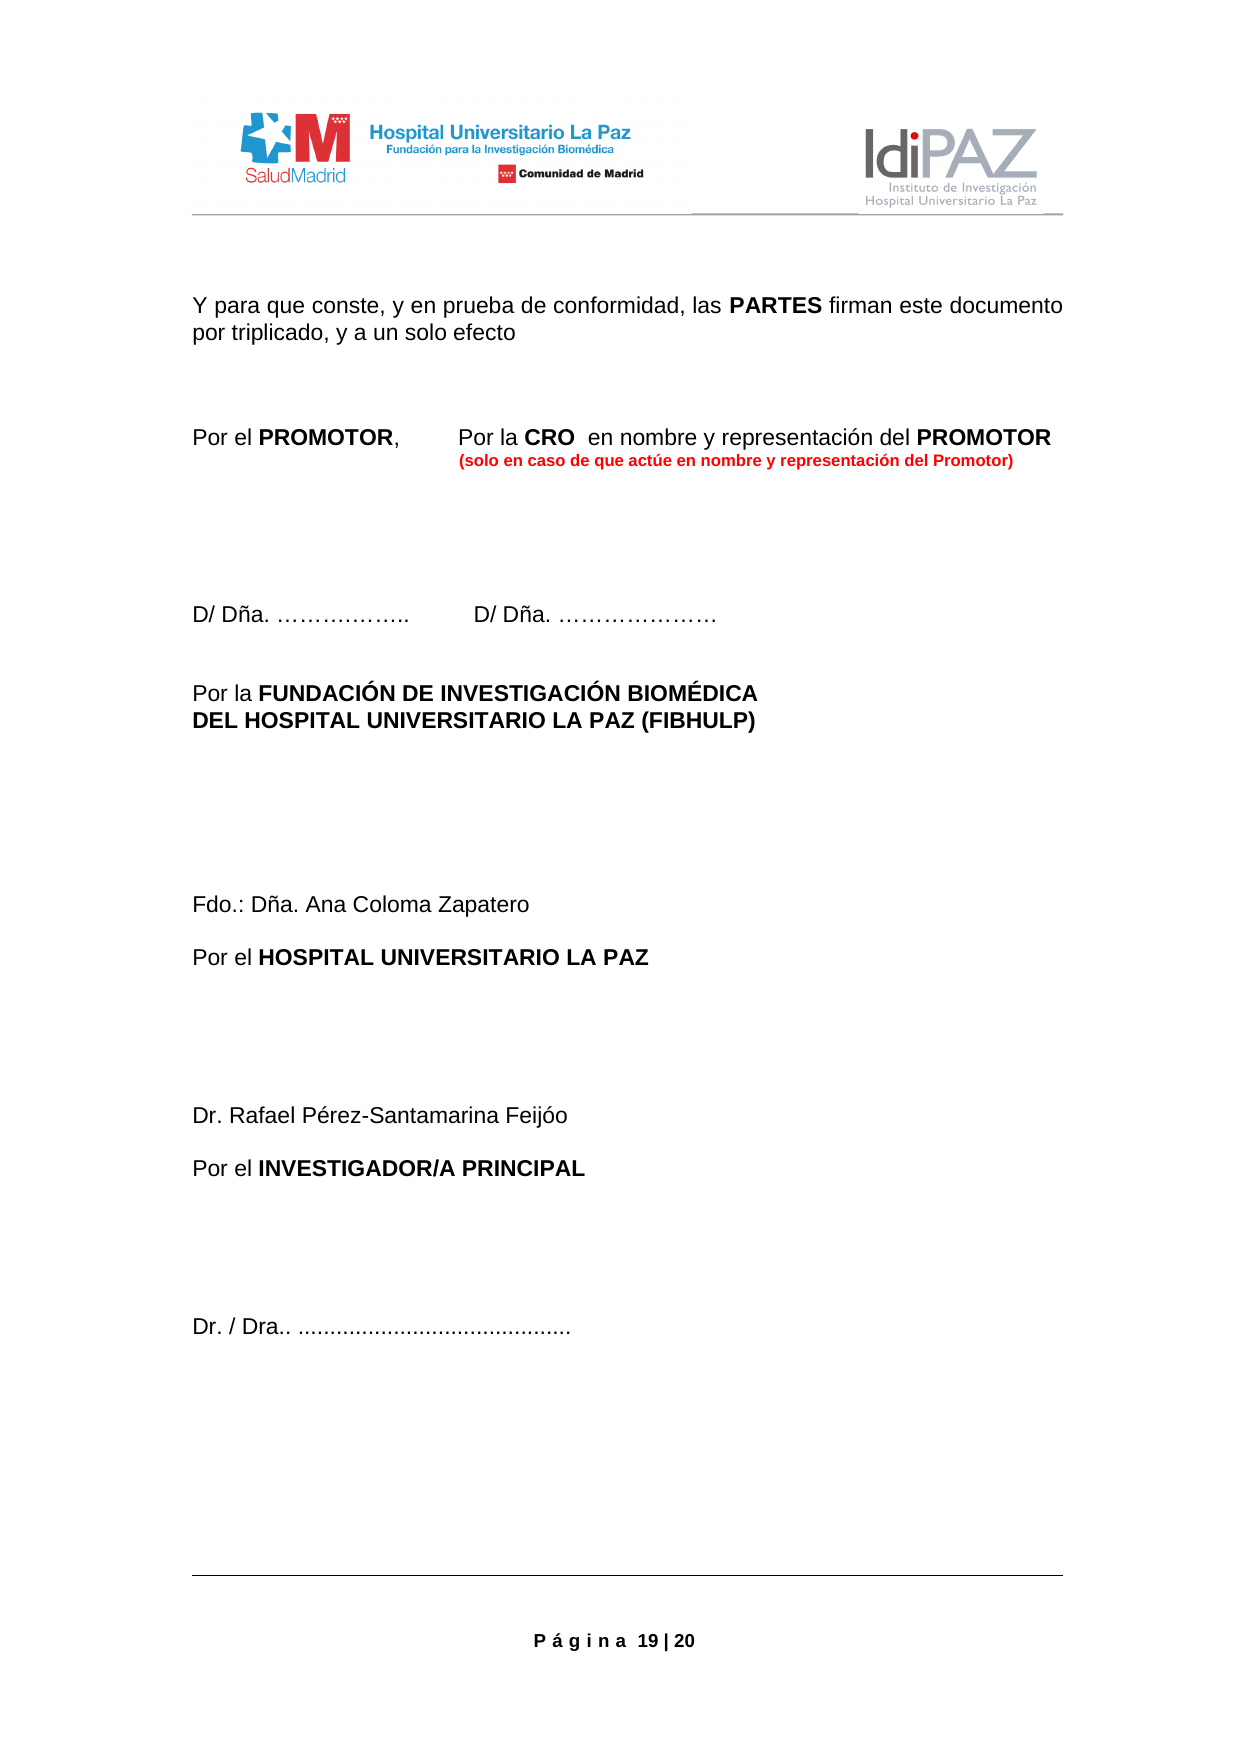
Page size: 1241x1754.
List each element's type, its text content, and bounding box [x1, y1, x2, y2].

subtitle Por el HOSPITAL UNIVERSITARIO LA PAZ [192, 944, 1063, 970]
text (solo en caso de que actúe en nombre y representación del Promotor) [192, 450, 1063, 469]
picture [192, 87, 692, 214]
text Fdo.: Dña. Ana Coloma Zapatero [192, 891, 1063, 917]
text Dr. / Dra.. ........................................... [192, 1313, 1063, 1339]
text Por el INVESTIGADOR/A PRINCIPAL [192, 1155, 1063, 1181]
subtitle Por la FUNDACIÓN DE INVESTIGACIÓN BIOMÉDICA [192, 680, 1063, 707]
text Por el PROMOTOR, Por la CRO en nombre y representación del PROMOTOR [192, 424, 1063, 450]
text D/ Dña. ……….…….. D/ Dña. ………………… [192, 601, 1063, 628]
text Y para que conste, y en prueba de conformidad, las PARTES firman este documento por triplicado, y a un solo efecto [192, 292, 1063, 345]
subtitle DEL HOSPITAL UNIVERSITARIO LA PAZ (FIBHULP) [192, 707, 1063, 733]
picture [858, 122, 1044, 214]
text Dr. Rafael Pérez-Santamarina Feijóo [192, 1102, 1063, 1128]
